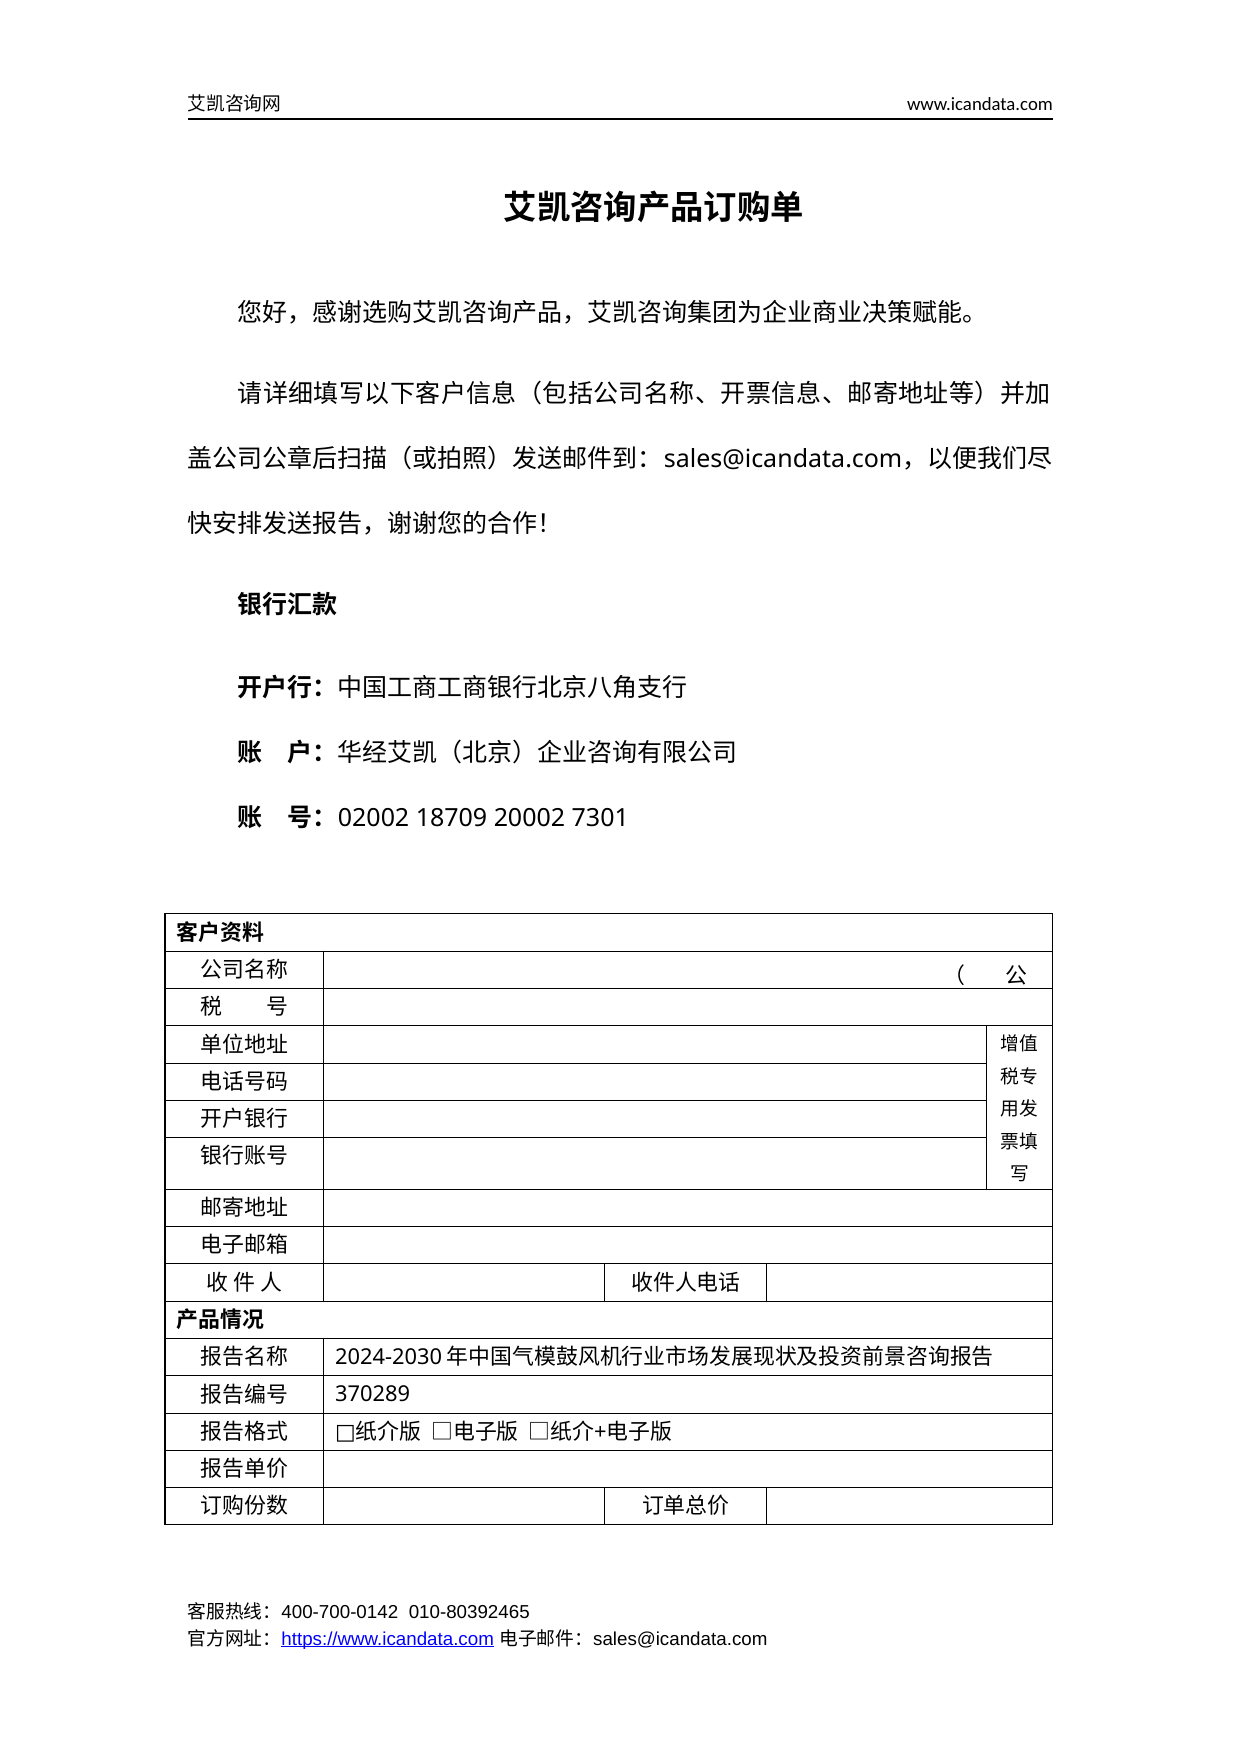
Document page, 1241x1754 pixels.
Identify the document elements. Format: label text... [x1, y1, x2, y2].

table_cell [324, 989, 1052, 1025]
table_cell [324, 1064, 986, 1100]
table_cell [324, 1190, 1052, 1226]
table_cell [767, 1264, 1052, 1301]
table_cell 报告单价 [166, 1451, 323, 1487]
table_cell [767, 1488, 1052, 1524]
table_cell 370289 [324, 1376, 1052, 1412]
table_cell 增值税专用发票填写 [987, 1026, 1052, 1189]
table_cell 单位地址 [166, 1026, 323, 1062]
table_cell [324, 1101, 986, 1137]
table_cell 银行账号 [166, 1138, 323, 1189]
text 您好，感谢选购艾凯咨询产品，艾凯咨询集团为企业商业决策赋能。 [187, 278, 1053, 343]
text 账 号：02002 18709 20002 7301 [187, 783, 1053, 848]
table_cell 收件人电话 [605, 1264, 766, 1301]
table_cell [324, 1488, 604, 1524]
table_cell 订购份数 [166, 1488, 323, 1524]
table_cell 电话号码 [166, 1064, 323, 1100]
table_cell □纸介版 □电子版 □纸介+电子版 [324, 1414, 1052, 1450]
table_cell [324, 952, 1052, 988]
table_cell [324, 1227, 1052, 1263]
table_cell [324, 1451, 1052, 1487]
table_cell 订单总价 [605, 1488, 766, 1524]
table_cell 公司名称 [166, 952, 323, 988]
text 请详细填写以下客户信息（包括公司名称、开票信息、邮寄地址等）并加盖公司公章后扫描（或拍照）发送邮件到：sales@icandata.com，以便我们尽快安排发送报告，谢谢您的合作！ [187, 359, 1053, 554]
text 开户行：中国工商工商银行北京八角支行 [187, 653, 1053, 718]
table_cell 报告名称 [166, 1339, 323, 1375]
table_cell 邮寄地址 [166, 1190, 323, 1226]
table_cell [324, 1264, 604, 1301]
table_cell [324, 1026, 986, 1062]
table_cell 收 件 人 [166, 1264, 323, 1301]
table_cell 报告格式 [166, 1414, 323, 1450]
table_cell 报告编号 [166, 1376, 323, 1412]
text 银行汇款 [187, 570, 1053, 635]
table_cell 开户银行 [166, 1101, 323, 1137]
table_cell 2024-2030年中国气模鼓风机行业市场发展现状及投资前景咨询报告 [324, 1339, 1052, 1375]
table_cell 税 号 [166, 989, 323, 1025]
table_cell [324, 1138, 986, 1189]
table_cell 产品情况 [166, 1302, 1052, 1338]
text 艾凯咨询产品订购单 [187, 172, 1053, 237]
text 账 户：华经艾凯（北京）企业咨询有限公司 [187, 718, 1053, 783]
table_header 客户资料 [166, 914, 1052, 951]
table_cell 电子邮箱 [166, 1227, 323, 1263]
